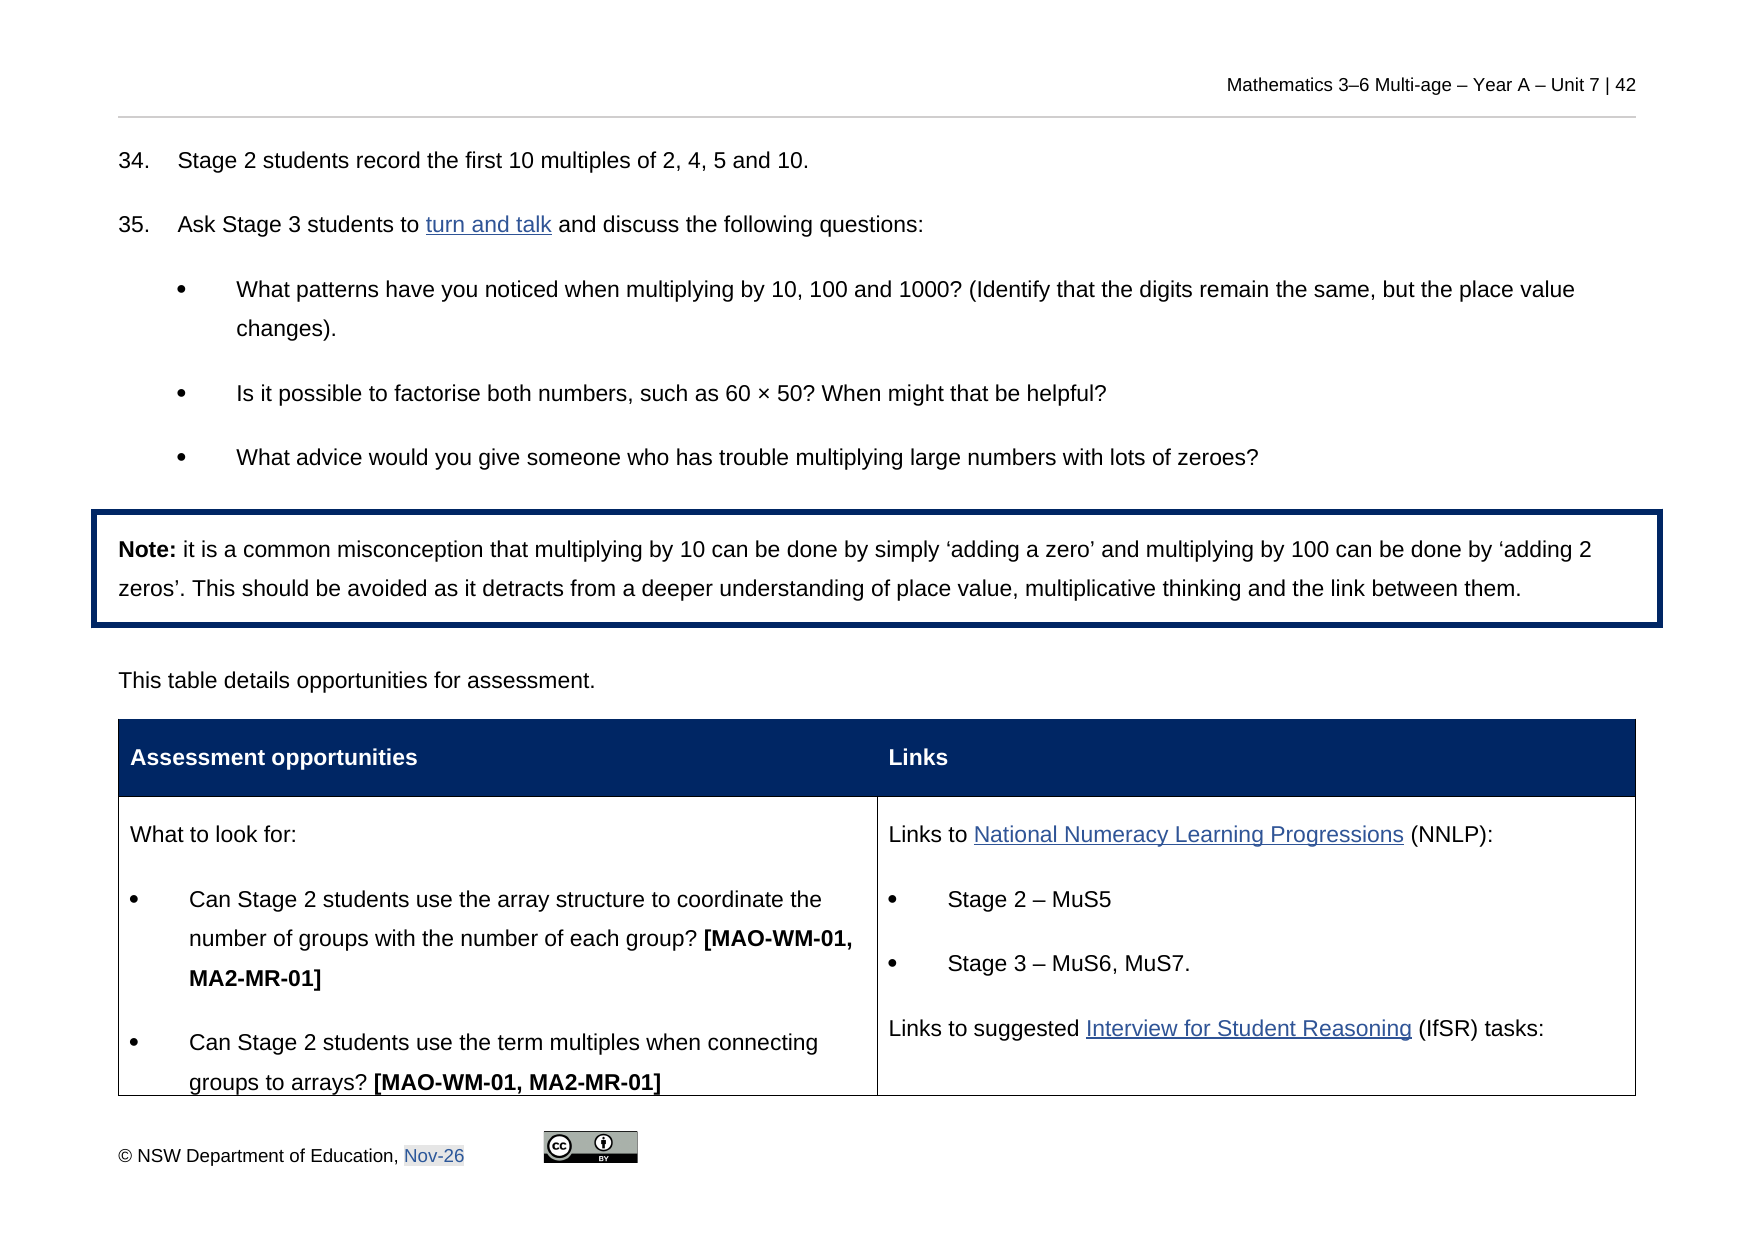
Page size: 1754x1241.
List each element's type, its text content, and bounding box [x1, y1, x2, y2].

picture [543, 1131, 638, 1163]
list What advice would you give someone who has trouble multiplying large numbers with lots of zeroes? [177, 444, 1636, 470]
list Is it possible to factorise both numbers, such as 60 × 50? When might that be helpful? [177, 379, 1636, 406]
list What patterns have you noticed when multiplying by 10, 100 and 1000? (Identify that the digits remain the same, but the place value changes). [177, 276, 1636, 341]
text This table details opportunities for assessment. [118, 667, 1636, 693]
table_header Assessment opportunities [119, 719, 877, 796]
list Stage 2 students record the first 10 multiples of 2, 4, 5 and 10. [118, 147, 1636, 173]
table_header Links [877, 719, 1635, 796]
list Ask Stage 3 students to turn and talk and discuss the following questions: [118, 211, 1636, 237]
text Note: it is a common misconception that multiplying by 10 can be done by simply ‘adding a zero’ and multiplying by 100 can be done by ‘adding 2 zeros’. This should be avoided as it detracts from a deeper understanding of place value, multiplicative thinking and the link between them. [97, 515, 1657, 622]
